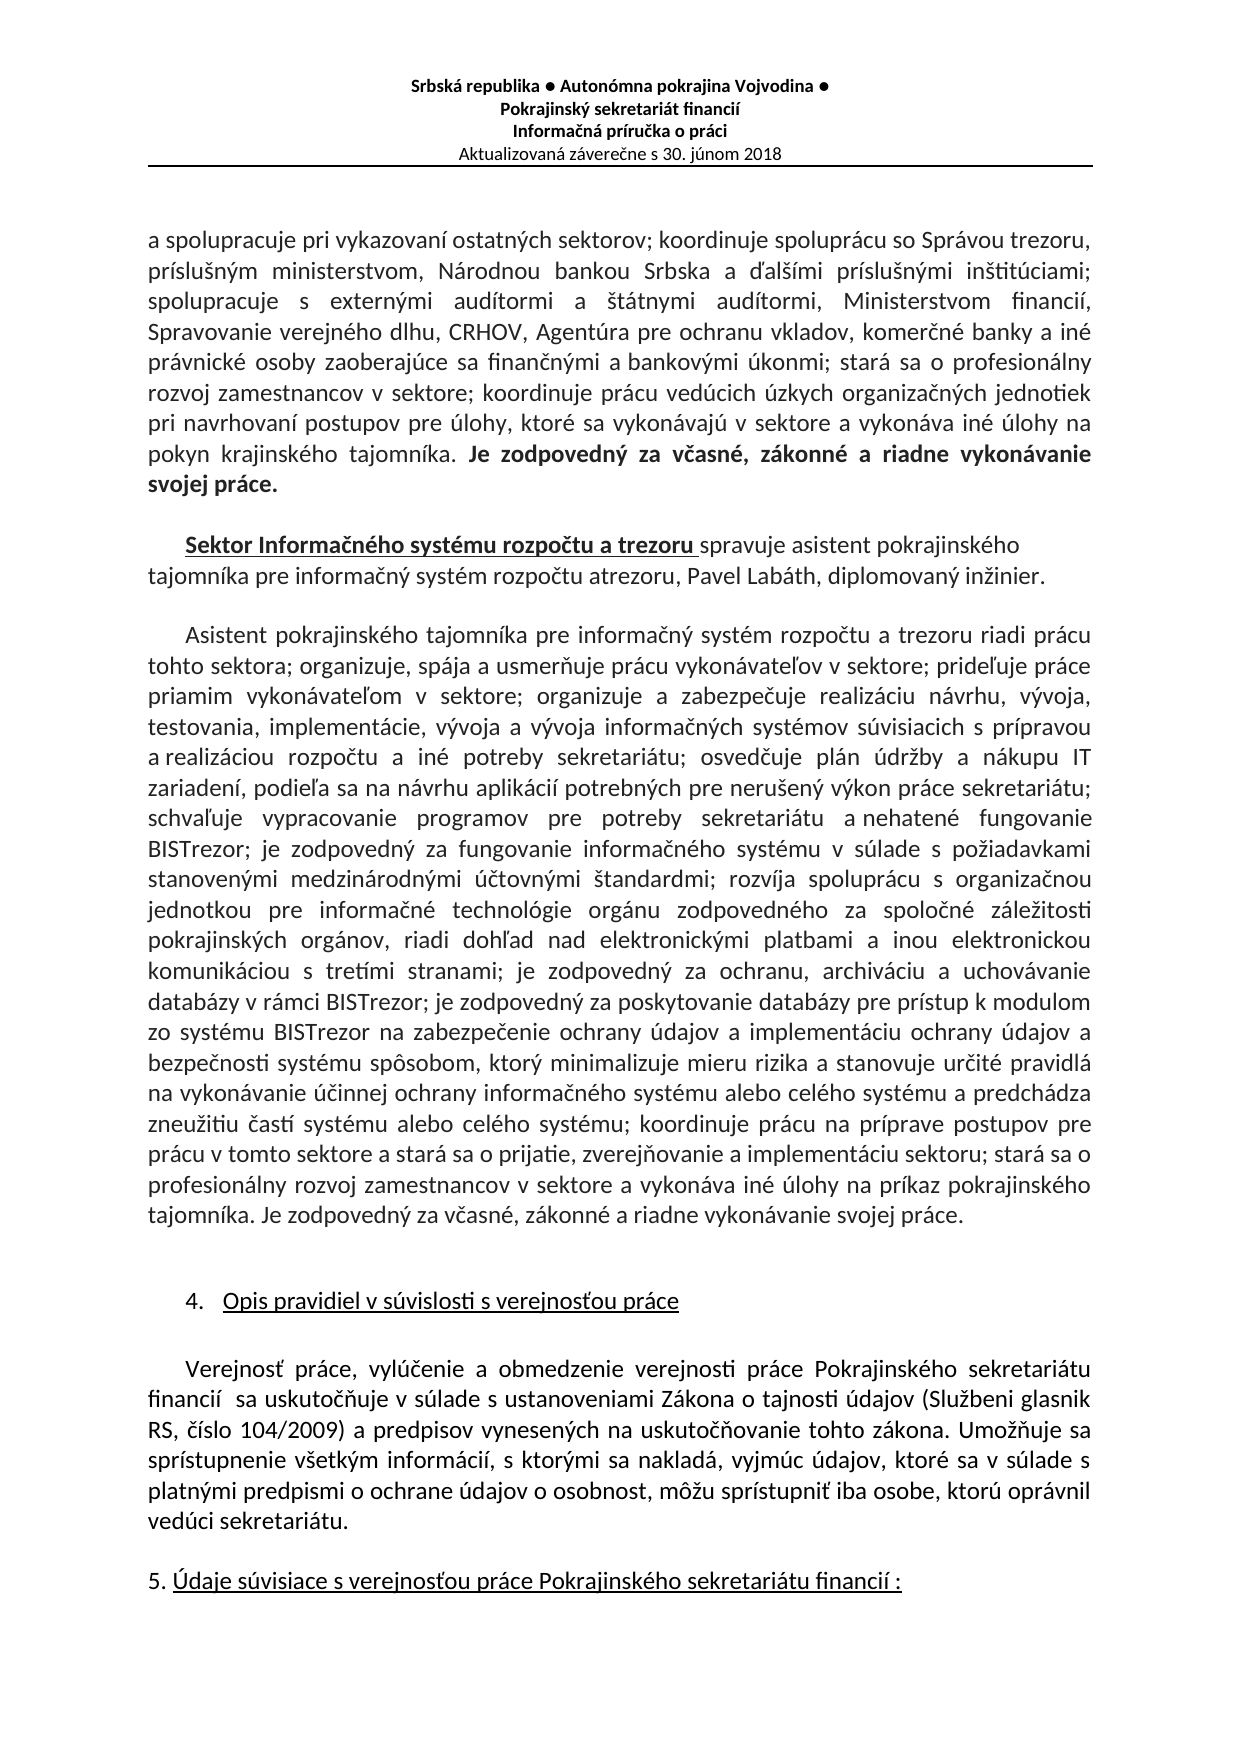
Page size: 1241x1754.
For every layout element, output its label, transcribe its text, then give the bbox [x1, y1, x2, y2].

list Opis pravidiel v súvislosti s verejnosťou práce [185, 1285, 1093, 1316]
text 5. Údaje súvisiace s verejnosťou práce Pokrajinského sekretariátu financií : [148, 1565, 1093, 1596]
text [148, 224, 1093, 499]
text Verejnosť práce, vylúčenie a obmedzenie verejnosti práce Pokrajinského sekretariátu financií sa uskutočňuje v súlade s ustanoveniami Zákona o tajnosti údajov (Službeni glasnik RS, číslo 104/2009) a predpisov vynesených na uskutočňovanie tohto zákona. Umožňuje sa sprístupnenie všetkým informácií, s ktorými sa nakladá, vyjmúc údajov, ktoré sa v súlade s platnými predpismi o ochrane údajov o osobnost, môžu sprístupniť iba osobe, ktorú oprávnil vedúci sekretariátu. [148, 1353, 1093, 1536]
text Sektor Informačného systému rozpočtu a trezoru spravuje asistent pokrajinského tajomníka pre informačný systém rozpočtu atrezoru, Pavel Labáth, diplomovaný inžinier. [148, 530, 1093, 619]
text Asistent pokrajinského tajomníka pre informačný systém rozpočtu a trezoru riadi prácu tohto sektora; organizuje, spája a usmerňuje prácu vykonávateľov v sektore; prideľuje práce priamim vykonávateľom v sektore; organizuje a zabezpečuje realizáciu návrhu, vývoja, testovania, implementácie, vývoja a vývoja informačných systémov súvisiacich s prípravou a realizáciou rozpočtu a iné potreby sekretariátu; osvedčuje plán údržby a nákupu IT zariadení, podieľa sa na návrhu aplikácií potrebných pre nerušený výkon práce sekretariátu; schvaľuje vypracovanie programov pre potreby sekretariátu a nehatené fungovanie BISTrezor; je zodpovedný za fungovanie informačného systému v súlade s požiadavkami stanovenými medzinárodnými účtovnými štandardmi; rozvíja spoluprácu s organizačnou jednotkou pre informačné technológie orgánu zodpovedného za spoločné záležitosti pokrajinských orgánov, riadi dohľad nad elektronickými platbami a inou elektronickou komunikáciou s tretími stranami; je zodpovedný za ochranu, archiváciu a uchovávanie databázy v rámci BISTrezor; je zodpovedný za poskytovanie databázy pre prístup k modulom zo systému BISTrezor na zabezpečenie ochrany údajov a implementáciu ochrany údajov a bezpečnosti systému spôsobom, ktorý minimalizuje mieru rizika a stanovuje určité pravidlá na vykonávanie účinnej ochrany informačného systému alebo celého systému a predchádza zneužitiu častí systému alebo celého systému; koordinuje prácu na príprave postupov pre prácu v tomto sektore a stará sa o prijatie, zverejňovanie a implementáciu sektoru; stará sa o profesionálny rozvoj zamestnancov v sektore a vykonáva iné úlohy na príkaz pokrajinského tajomníka. Je zodpovedný za včasné, zákonné a riadne vykonávanie svojej práce. [148, 619, 1093, 1230]
